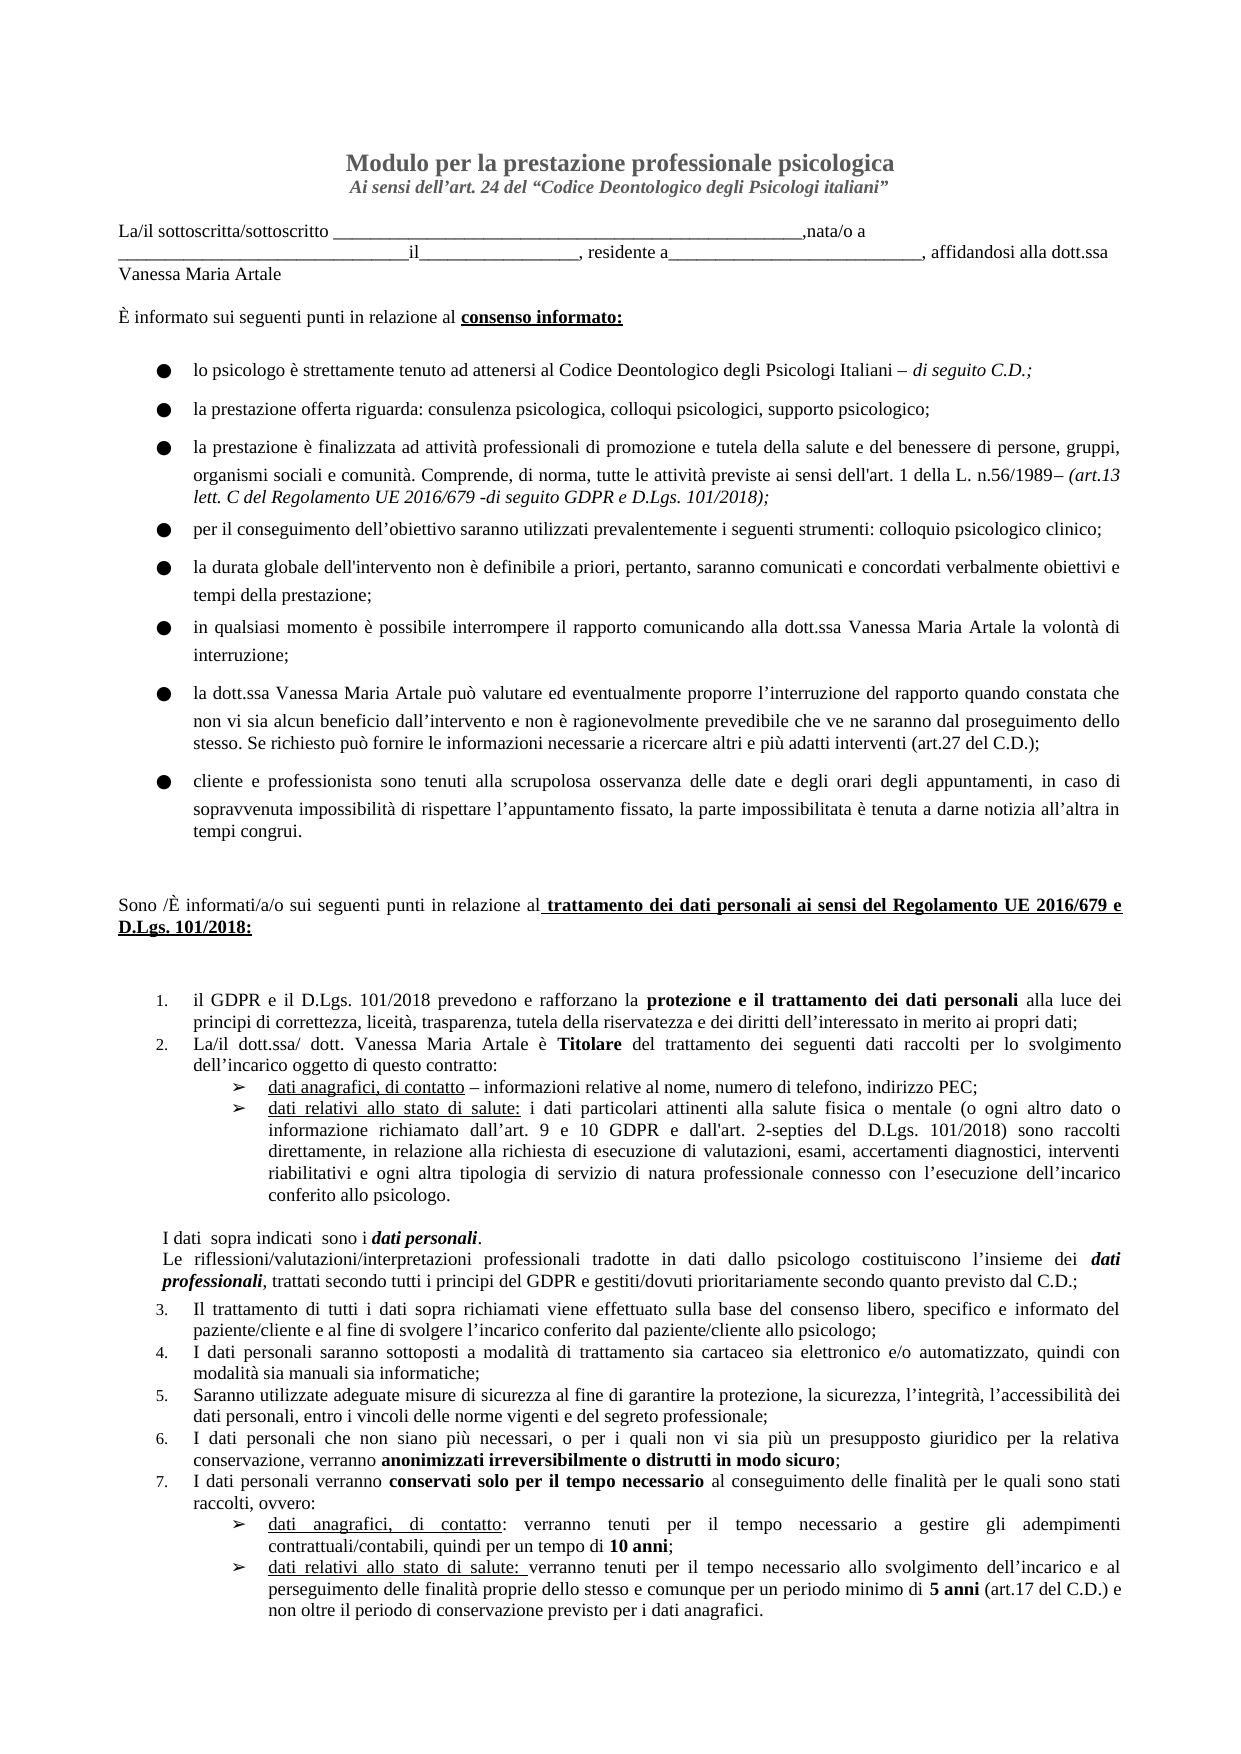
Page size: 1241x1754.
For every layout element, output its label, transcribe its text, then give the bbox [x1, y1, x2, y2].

text Modulo per la prestazione professionale psicologica [118, 148, 1122, 176]
list la dott.ssa Vanessa Maria Artale può valutare ed eventualmente proporre l’interruzione del rapporto quando constata che non vi sia alcun beneficio dall’intervento e non è ragionevolmente prevedibile che ve ne saranno dal proseguimento dello stesso. Se richiesto può fornire le informazioni necessarie a ricercare altri e più adatti interventi (art.27 del C.D.); [156, 672, 1122, 753]
list la prestazione offerta riguarda: consulenza psicologica, colloqui psicologici, supporto psicologico; [156, 387, 1122, 426]
text Ai sensi dell’art. 24 del “Codice Deontologico degli Psicologi italiani” [118, 176, 1122, 198]
list dati anagrafici, di contatto – informazioni relative al nome, numero di telefono, indirizzo PEC; [231, 1076, 1122, 1097]
list in qualsiasi momento è possibile interrompere il rapporto comunicando alla dott.ssa Vanessa Maria Artale la volontà di interruzione; [156, 606, 1122, 666]
list per il conseguimento dell’obiettivo saranno utilizzati prevalentemente i seguenti strumenti: colloquio psicologico clinico; [156, 507, 1122, 546]
list dati relativi allo stato di salute: verranno tenuti per il tempo necessario allo svolgimento dell’incarico e al perseguimento delle finalità proprie dello stesso e comunque per un periodo minimo di 5 anni (art.17 del C.D.) e non oltre il periodo di conservazione previsto per i dati anagrafici. [231, 1556, 1122, 1621]
list I dati personali saranno sottoposti a modalità di trattamento sia cartaceo sia elettronico e/o automatizzato, quindi con modalità sia manuali sia informatiche; [156, 1341, 1122, 1384]
text I dati sopra indicati sono i dati personali. [162, 1227, 1122, 1248]
text Le riflessioni/valutazioni/interpretazioni professionali tradotte in dati dallo psicologo costituiscono l’insieme dei dati professionali, trattati secondo tutti i principi del GDPR e gestiti/dovuti prioritariamente secondo quanto previsto dal C.D.; [162, 1248, 1122, 1291]
text La/il sottoscritta/sottoscritto __________________________________________________,nata/o a _______________________________il_________________, residente a___________________________, affidandosi alla dott.ssa Vanessa Maria Artale [118, 219, 1122, 284]
text Sono /È informati/a/o sui seguenti punti in relazione al trattamento dei dati personali ai sensi del Regolamento UE 2016/679 e D.Lgs. 101/2018: [118, 894, 1122, 937]
list La/il dott.ssa/ dott. Vanessa Maria Artale è Titolare del trattamento dei seguenti dati raccolti per lo svolgimento dell’incarico oggetto di questo contratto: [156, 1032, 1122, 1076]
list la prestazione è finalizzata ad attività professionali di promozione e tutela della salute e del benessere di persone, gruppi, organismi sociali e comunità. Comprende, di norma, tutte le attività previste ai sensi dell'art. 1 della L. n.56/1989– (art.13 lett. C del Regolamento UE 2016/679 -di seguito GDPR e D.Lgs. 101/2018); [156, 426, 1122, 507]
list il GDPR e il D.Lgs. 101/2018 prevedono e rafforzano la protezione e il trattamento dei dati personali alla luce dei principi di correttezza, liceità, trasparenza, tutela della riservatezza e dei diritti dell’interessato in merito ai propri dati; [156, 989, 1122, 1032]
list Il trattamento di tutti i dati sopra richiamati viene effettuato sulla base del consenso libero, specifico e informato del paziente/cliente e al fine di svolgere l’incarico conferito dal paziente/cliente allo psicologo; [156, 1297, 1122, 1341]
list lo psicologo è strettamente tenuto ad attenersi al Codice Deontologico degli Psicologi Italiani – di seguito C.D.; [156, 349, 1122, 387]
list la durata globale dell'intervento non è definibile a priori, pertanto, saranno comunicati e concordati verbalmente obiettivi e tempi della prestazione; [156, 546, 1122, 606]
text È informato sui seguenti punti in relazione al consenso informato: [118, 306, 1122, 327]
list I dati personali che non siano più necessari, o per i quali non vi sia più un presupposto giuridico per la relativa conservazione, verranno anonimizzati irreversibilmente o distrutti in modo sicuro; [156, 1427, 1122, 1470]
list I dati personali verranno conservati solo per il tempo necessario al conseguimento delle finalità per le quali sono stati raccolti, ovvero: [156, 1470, 1122, 1513]
list cliente e professionista sono tenuti alla scrupolosa osservanza delle date e degli orari degli appuntamenti, in caso di sopravvenuta impossibilità di rispettare l’appuntamento fissato, la parte impossibilitata è tenuta a darne notizia all’altra in tempi congrui. [156, 760, 1122, 841]
list dati anagrafici, di contatto: verranno tenuti per il tempo necessario a gestire gli adempimenti contrattuali/contabili, quindi per un tempo di 10 anni; [231, 1513, 1122, 1556]
list Saranno utilizzate adeguate misure di sicurezza al fine di garantire la protezione, la sicurezza, l’integrità, l’accessibilità dei dati personali, entro i vincoli delle norme vigenti e del segreto professionale; [156, 1384, 1122, 1427]
list dati relativi allo stato di salute: i dati particolari attinenti alla salute fisica o mentale (o ogni altro dato o informazione richiamato dall’art. 9 e 10 GDPR e dall'art. 2-septies del D.Lgs. 101/2018) sono raccolti direttamente, in relazione alla richiesta di esecuzione di valutazioni, esami, accertamenti diagnostici, interventi riabilitativi e ogni altra tipologia di servizio di natura professionale connesso con l’esecuzione dell’incarico conferito allo psicologo. [231, 1097, 1122, 1205]
